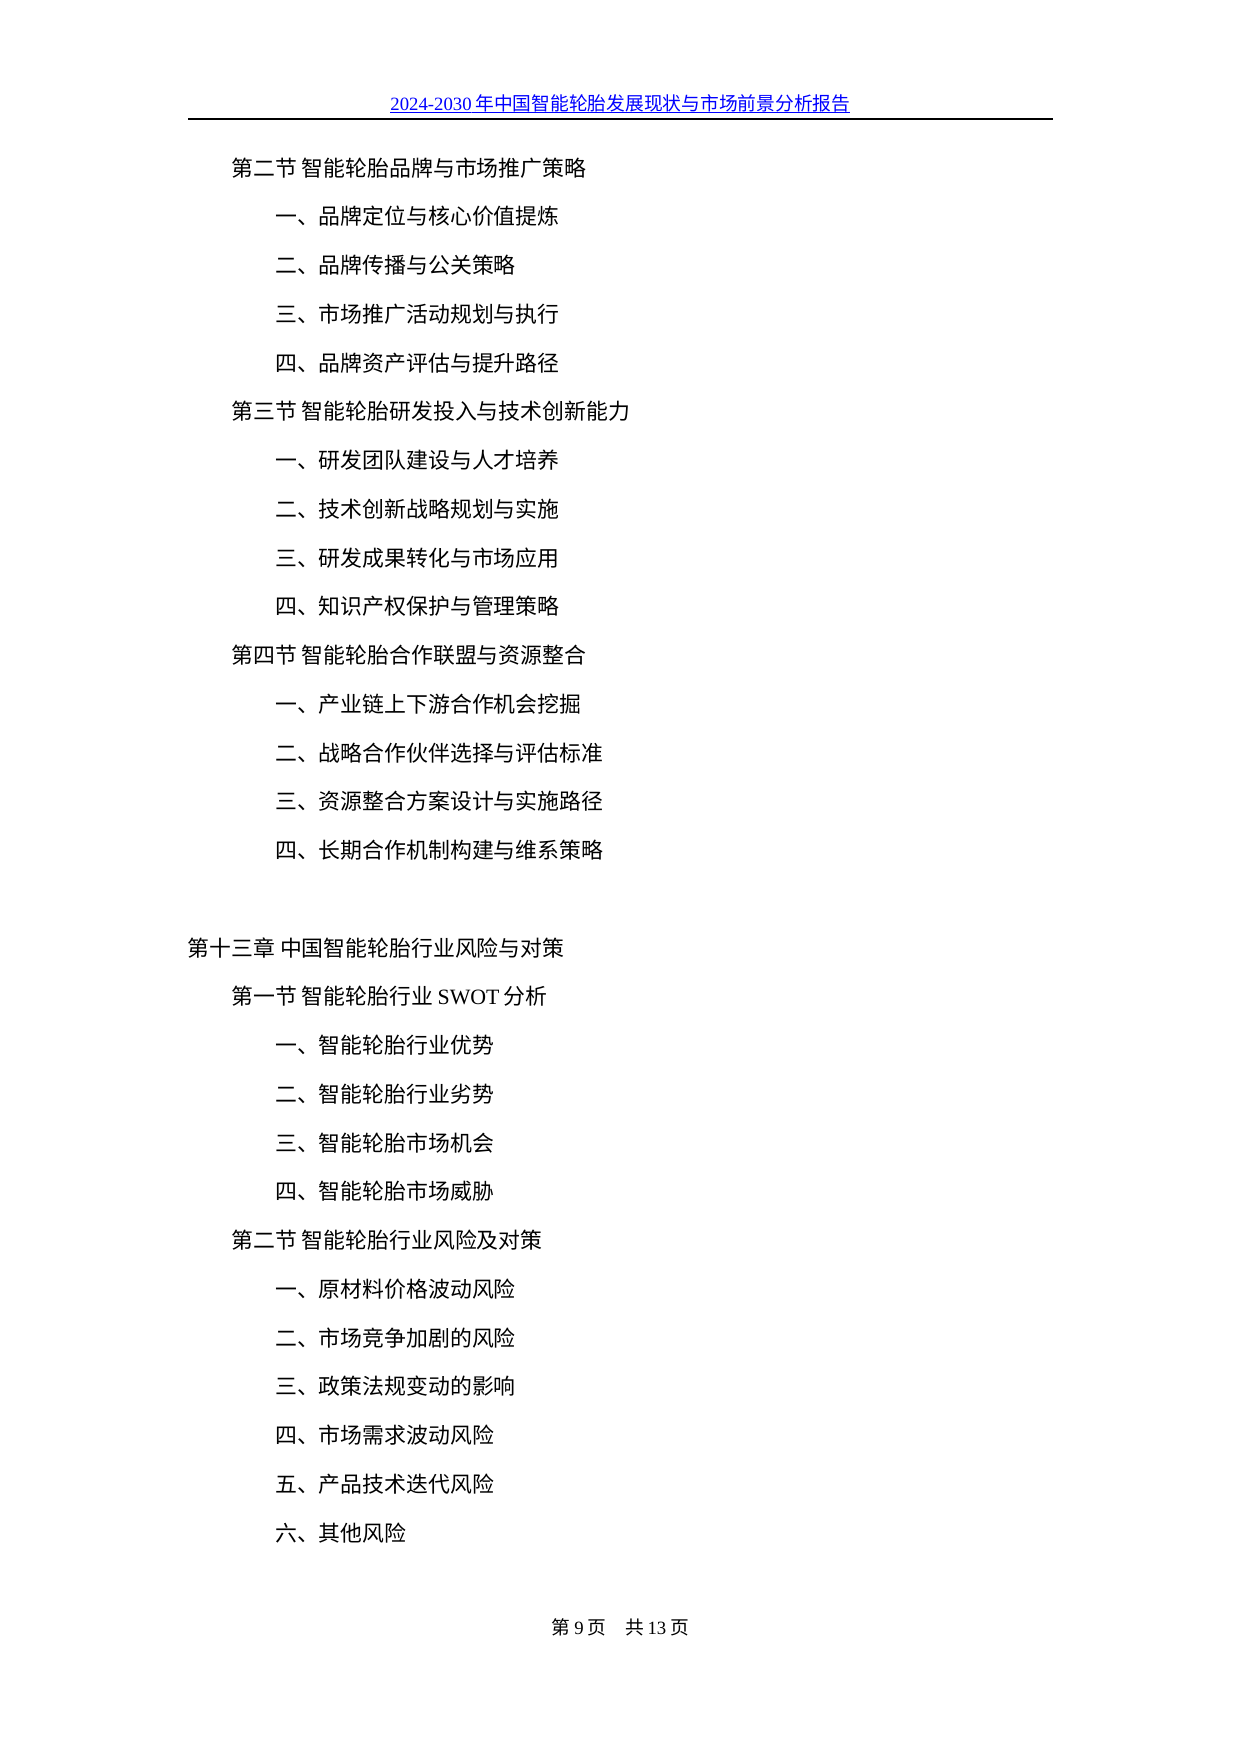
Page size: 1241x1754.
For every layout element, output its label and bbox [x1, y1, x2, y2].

text [187, 150, 1053, 1548]
